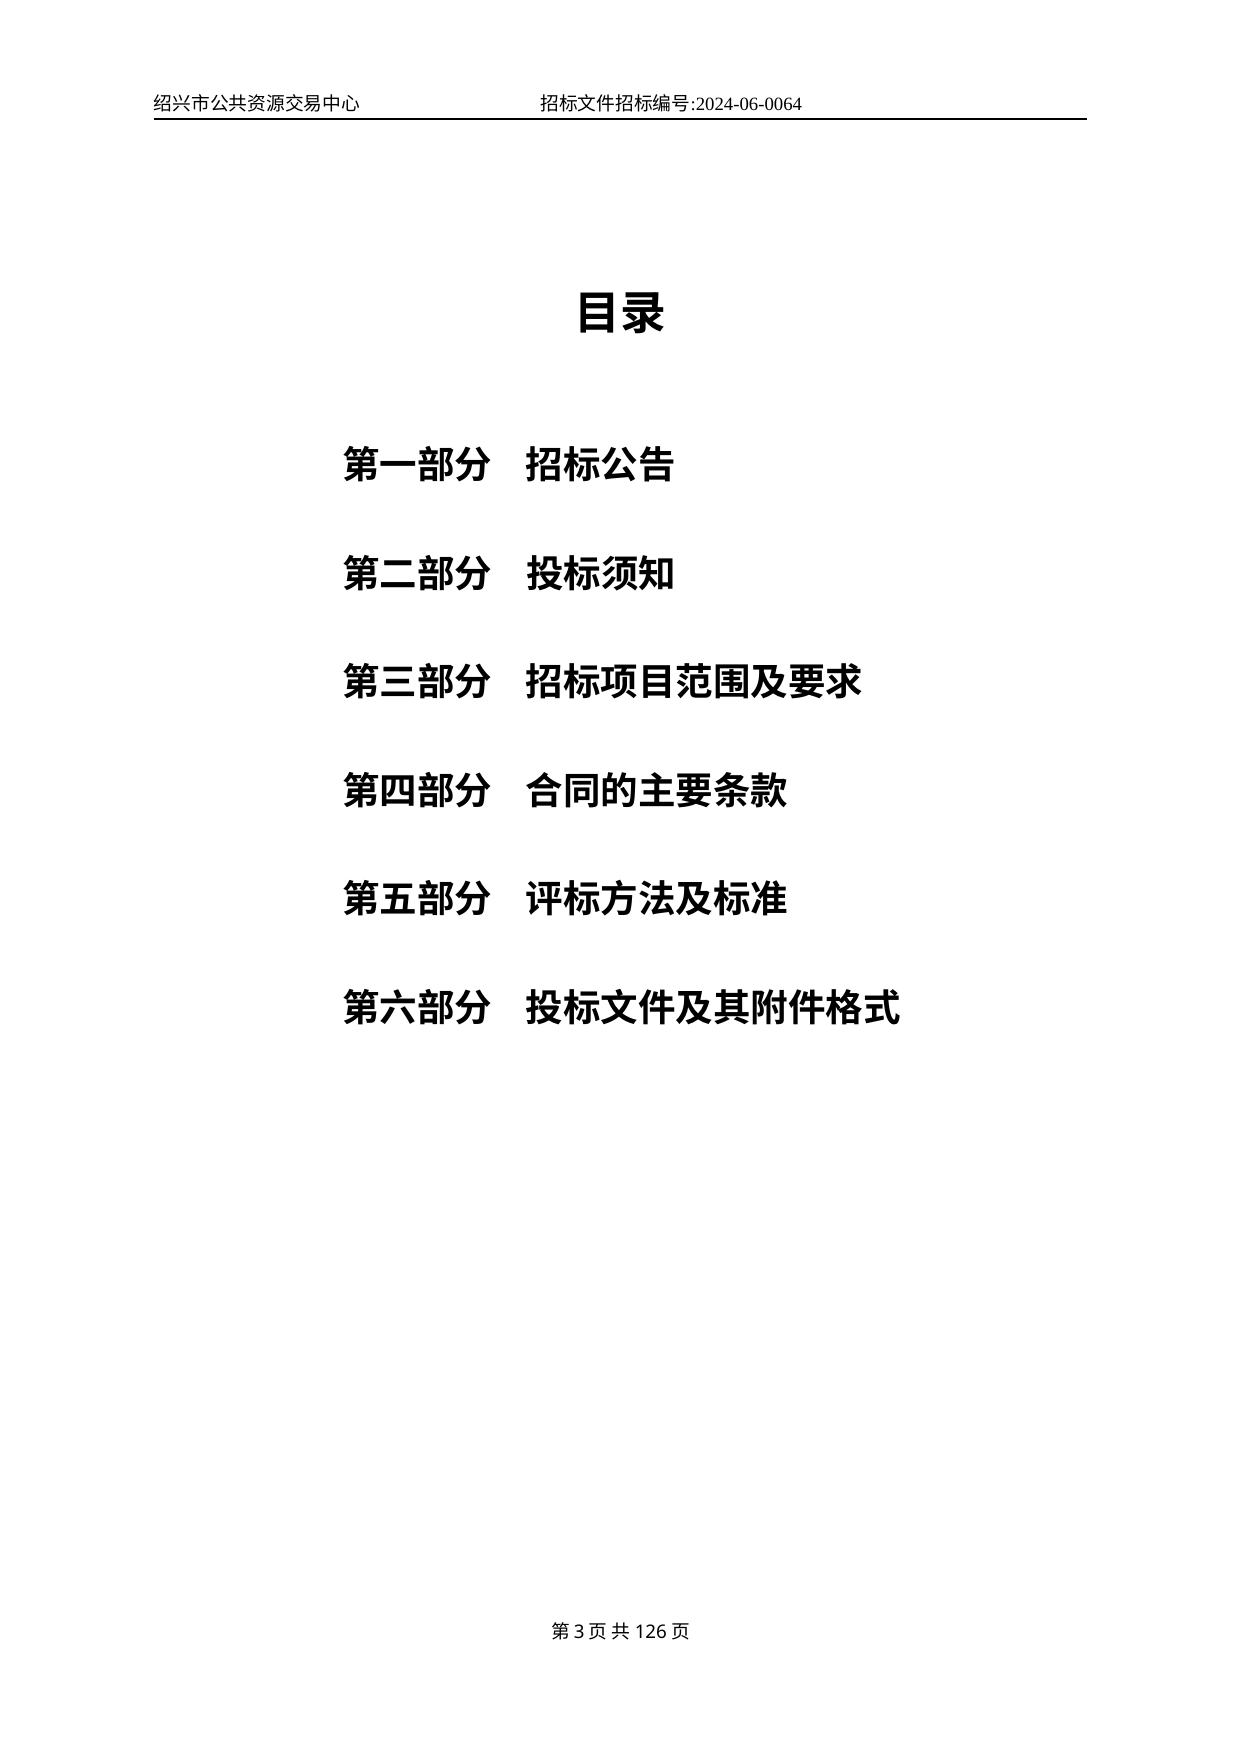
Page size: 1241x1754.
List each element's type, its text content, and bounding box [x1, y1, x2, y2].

text 第四部分 合同的主要条款 [153, 761, 1087, 815]
text 目录 [153, 277, 1087, 343]
text 第六部分 投标文件及其附件格式 [153, 978, 1087, 1032]
text 第二部分 投标须知 [153, 544, 1087, 598]
text 第一部分 招标公告 [153, 435, 1087, 489]
text 第五部分 评标方法及标准 [153, 869, 1087, 923]
text 第三部分 招标项目范围及要求 [153, 652, 1087, 706]
